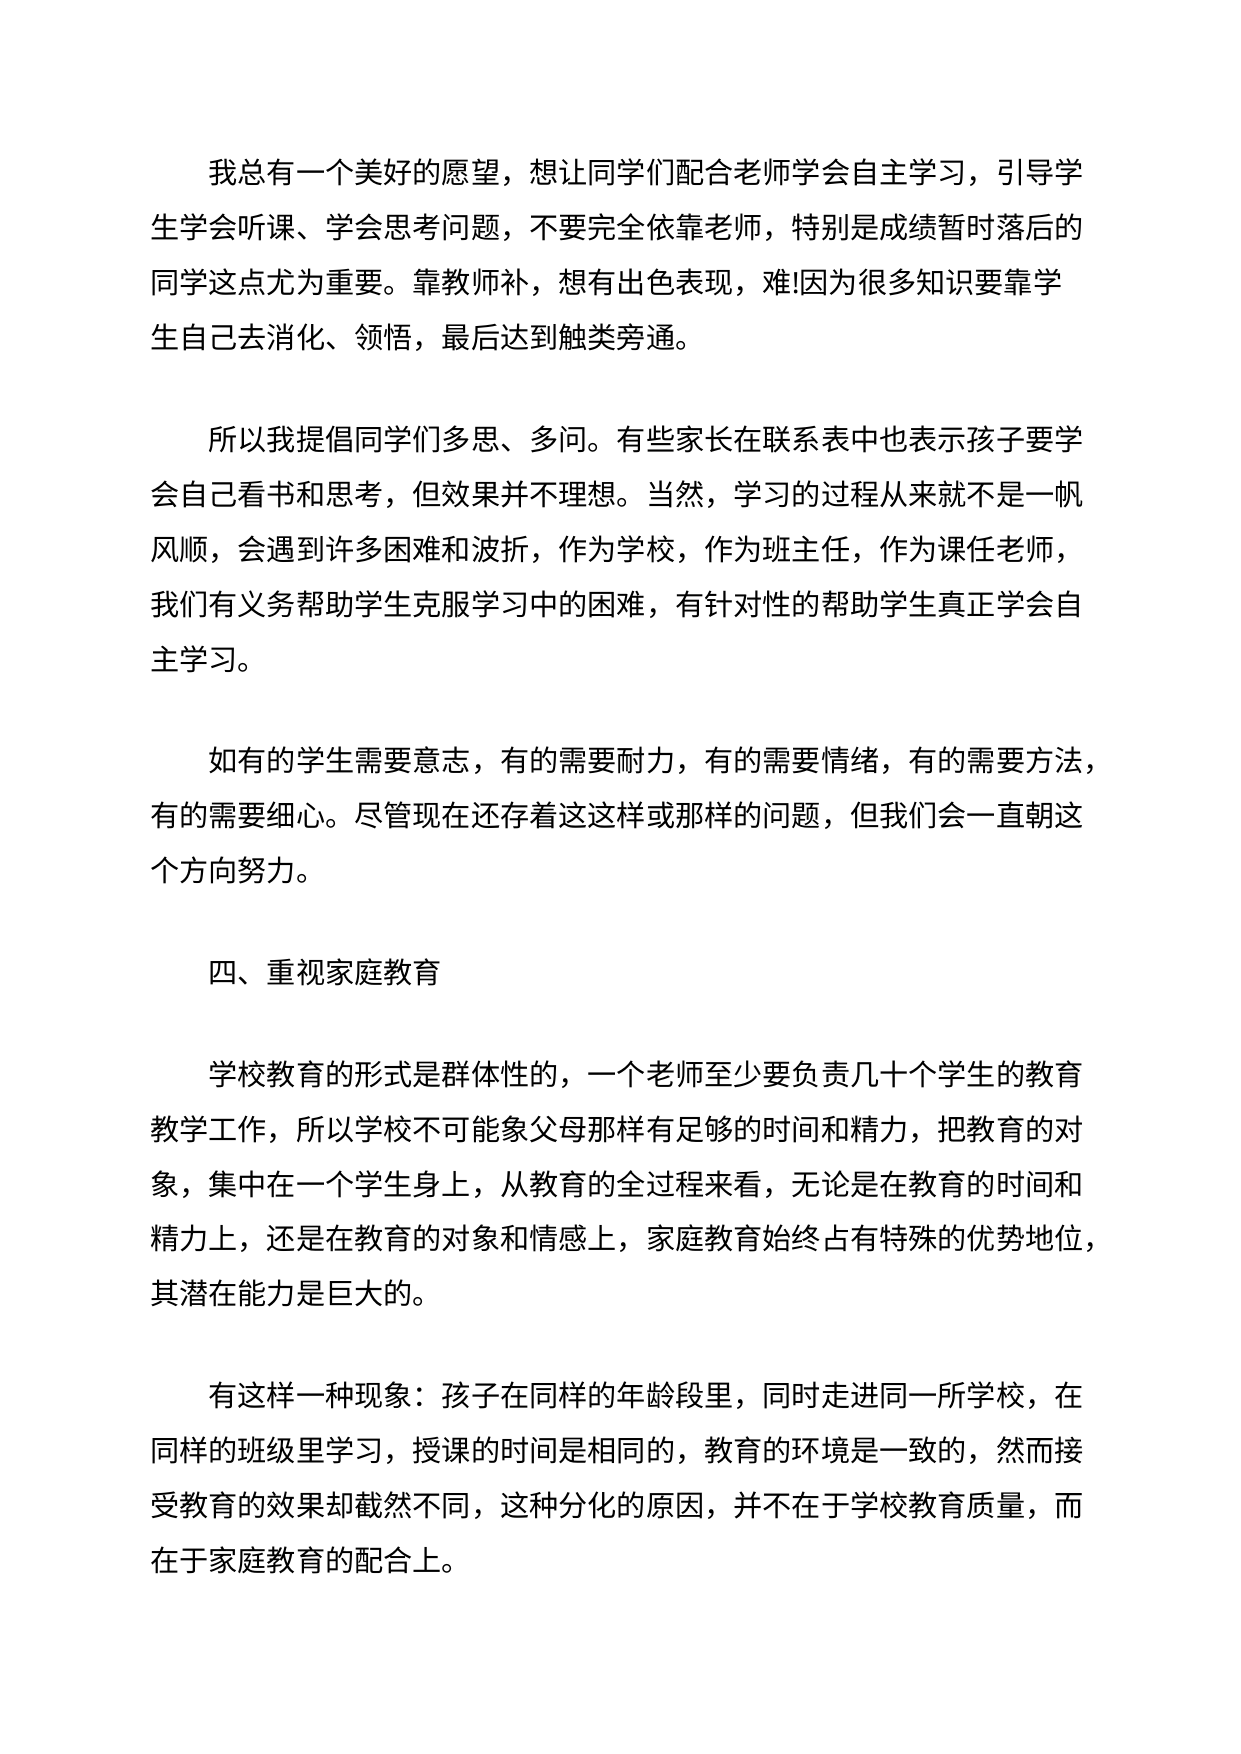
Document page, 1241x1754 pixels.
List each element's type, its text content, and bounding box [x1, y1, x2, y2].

text 四、重视家庭教育 [150, 949, 1090, 992]
text 我总有一个美好的愿望，想让同学们配合老师学会自主学习，引导学生学会听课、学会思考问题，不要完全依靠老师，特别是成绩暂时落后的同学这点尤为重要。靠教师补，想有出色表现，难!因为很多知识要靠学生自己去消化、领悟，最后达到触类旁通。 [150, 150, 1090, 357]
text 所以我提倡同学们多思、多问。有些家长在联系表中也表示孩子要学会自己看书和思考，但效果并不理想。当然，学习的过程从来就不是一帆风顺，会遇到许多困难和波折，作为学校，作为班主任，作为课任老师，我们有义务帮助学生克服学习中的困难，有针对性的帮助学生真正学会自主学习。 [150, 417, 1090, 678]
text 如有的学生需要意志，有的需要耐力，有的需要情绪，有的需要方法，有的需要细心。尽管现在还存着这这样或那样的问题，但我们会一直朝这个方向努力。 [150, 738, 1090, 890]
text 学校教育的形式是群体性的，一个老师至少要负责几十个学生的教育教学工作，所以学校不可能象父母那样有足够的时间和精力，把教育的对象，集中在一个学生身上，从教育的全过程来看，无论是在教育的时间和精力上，还是在教育的对象和情感上，家庭教育始终占有特殊的优势地位，其潜在能力是巨大的。 [150, 1051, 1090, 1313]
text 有这样一种现象：孩子在同样的年龄段里，同时走进同一所学校，在同样的班级里学习，授课的时间是相同的，教育的环境是一致的，然而接受教育的效果却截然不同，这种分化的原因，并不在于学校教育质量，而在于家庭教育的配合上。 [150, 1373, 1090, 1579]
